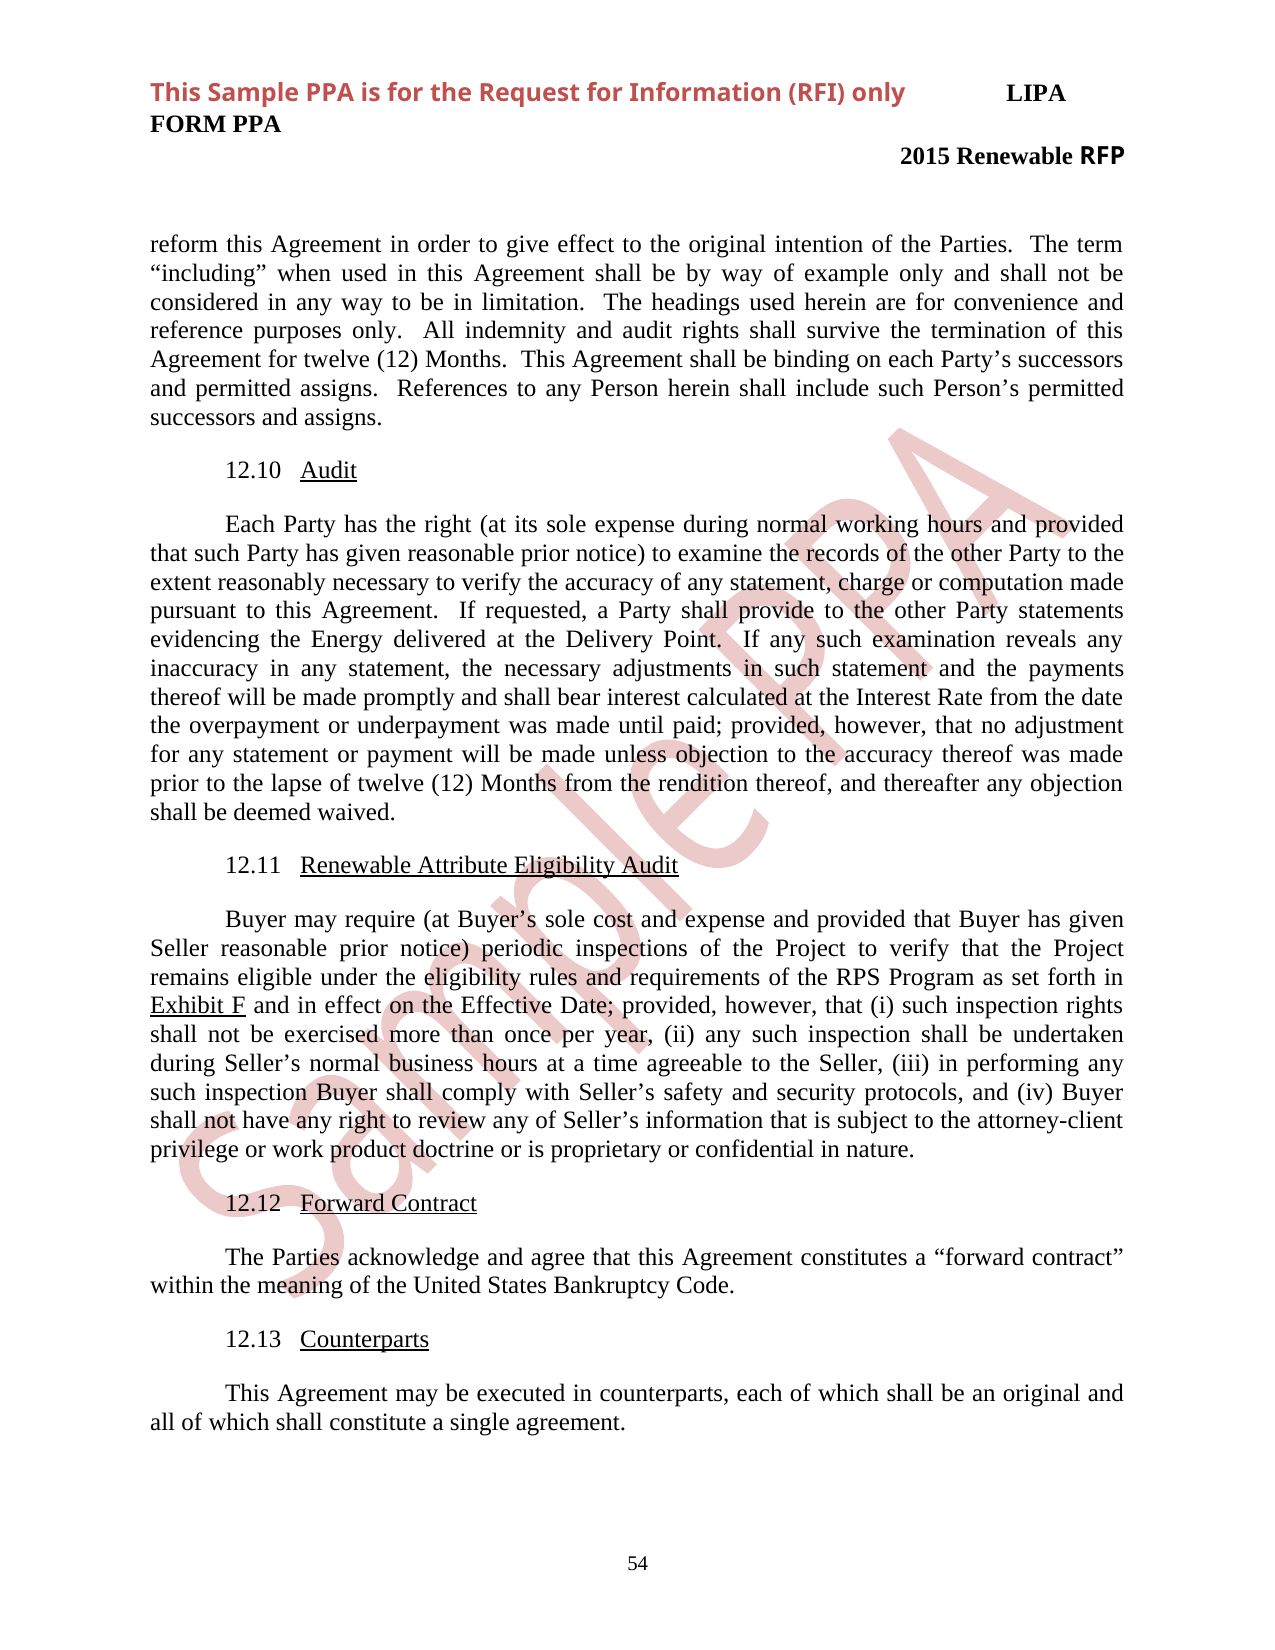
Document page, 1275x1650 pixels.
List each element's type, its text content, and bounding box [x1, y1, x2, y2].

subtitle Buyer may require (at Buyer’s sole cost and expense and provided that Buyer has given Seller reasonable prior notice) periodic inspections of the Project to verify that the Project remains eligible under the eligibility rules and requirements of the RPS Program as set forth in Exhibit F and in effect on the Effective Date; provided, however, that (i) such inspection rights shall not be exercised more than once per year, (ii) any such inspection shall be undertaken during Seller’s normal business hours at a time agreeable to the Seller, (iii) in performing any such inspection Buyer shall comply with Seller’s safety and security protocols, and (iv) Buyer shall not have any right to review any of Seller’s information that is subject to the attorney-client privilege or work product doctrine or is proprietary or confidential in nature. [150, 904, 1125, 1163]
subtitle Audit [150, 455, 1125, 484]
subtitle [150, 229, 1125, 430]
subtitle The Parties acknowledge and agree that this Agreement constitutes a “forward contract” within the meaning of the United States Bankruptcy Code. [150, 1242, 1125, 1299]
subtitle This Agreement may be executed in counterparts, each of which shall be an original and all of which shall constitute a single agreement. [150, 1378, 1125, 1435]
subtitle Renewable Attribute Eligibility Audit [150, 850, 1125, 879]
subtitle Counterparts [150, 1324, 1125, 1353]
subtitle Forward Contract [150, 1188, 1125, 1217]
subtitle Each Party has the right (at its sole expense during normal working hours and provided that such Party has given reasonable prior notice) to examine the records of the other Party to the extent reasonably necessary to verify the accuracy of any statement, charge or computation made pursuant to this Agreement. If requested, a Party shall provide to the other Party statements evidencing the Energy delivered at the Delivery Point. If any such examination reveals any inaccuracy in any statement, the necessary adjustments in such statement and the payments thereof will be made promptly and shall bear interest calculated at the Interest Rate from the date the overpayment or underpayment was made until paid; provided, however, that no adjustment for any statement or payment will be made unless objection to the accuracy thereof was made prior to the lapse of twelve (12) Months from the rendition thereof, and thereafter any objection shall be deemed waived. [150, 509, 1125, 825]
